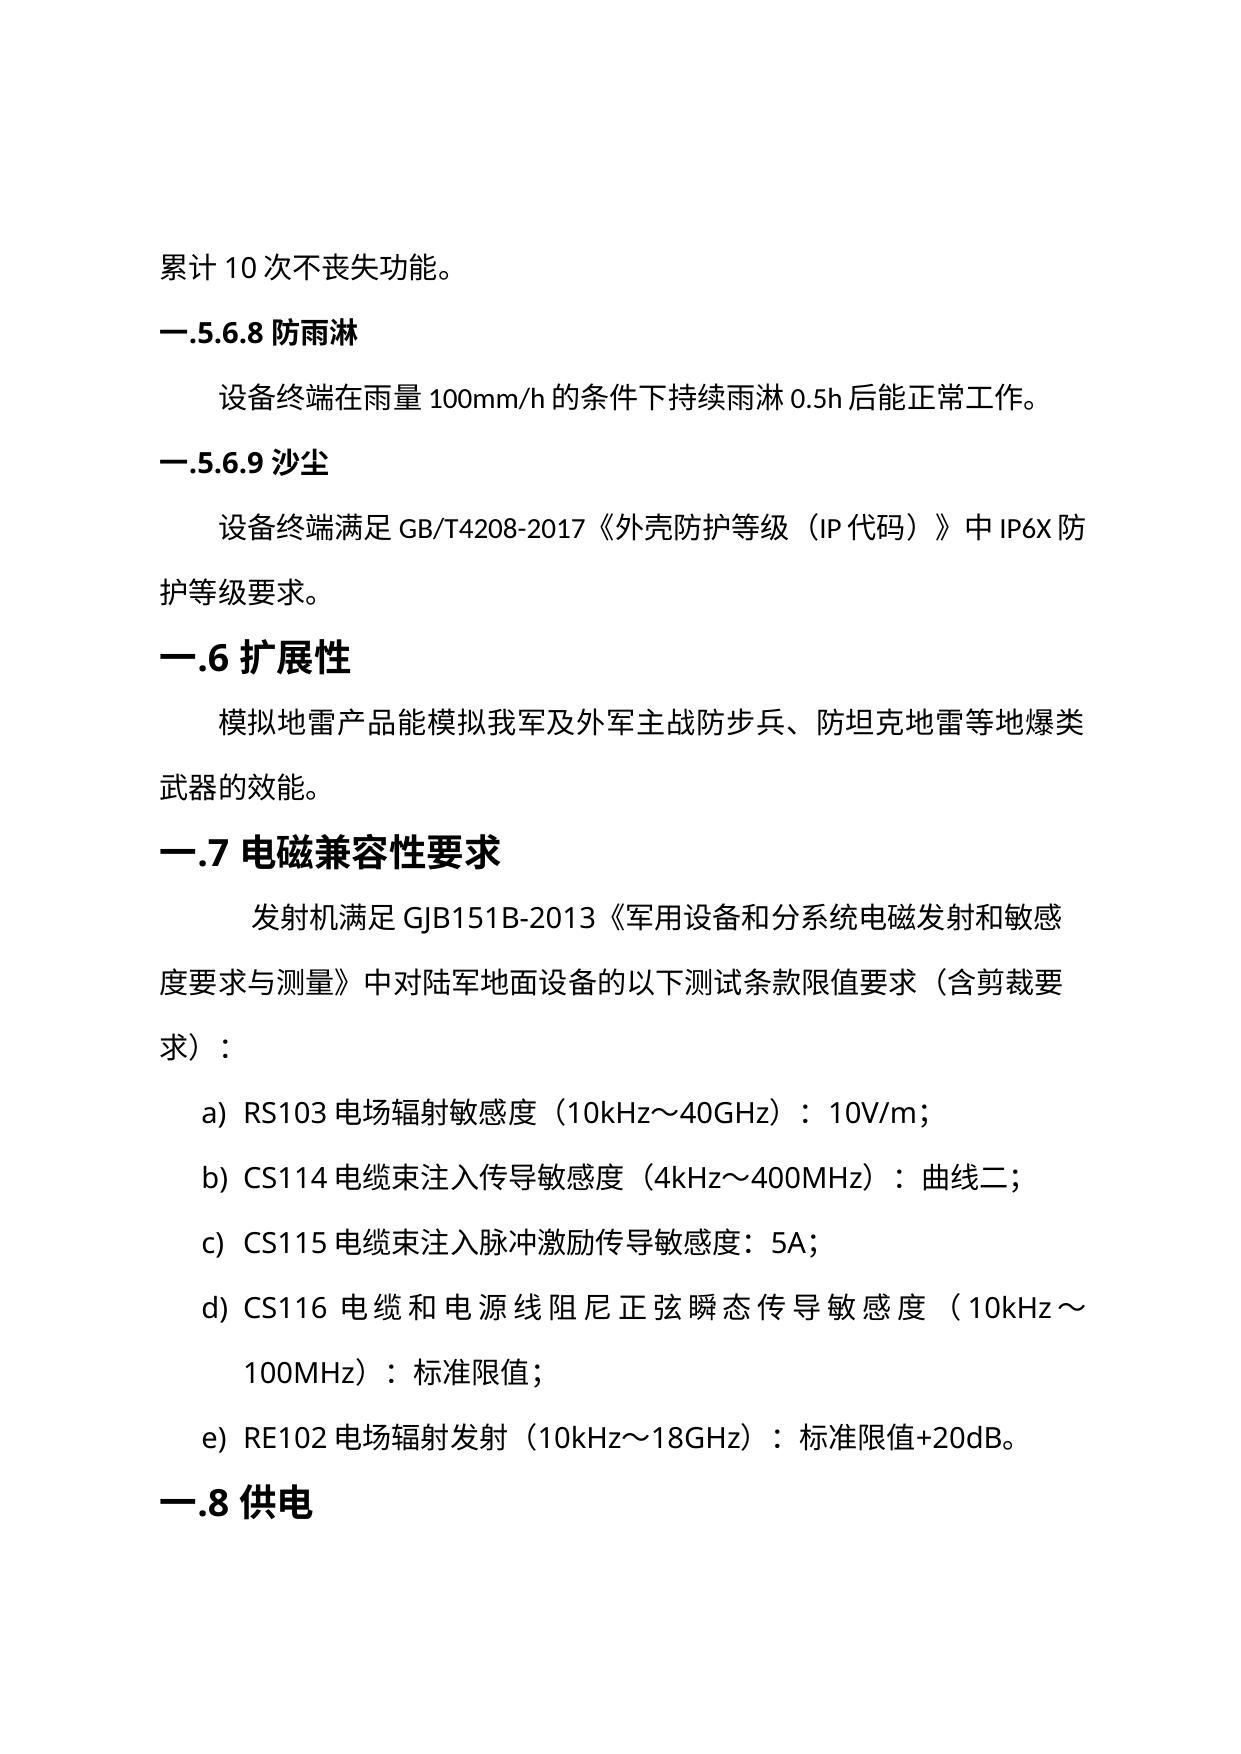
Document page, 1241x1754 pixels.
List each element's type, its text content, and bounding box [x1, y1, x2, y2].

list CS116电缆和电源线阻尼正弦瞬态传导敏感度（10kHz～100MHz）：标准限值； [201, 1273, 1087, 1403]
list RE102电场辐射发射（10kHz～18GHz）：标准限值+20dB。 [201, 1403, 1087, 1468]
text 电磁兼容性要求 [159, 818, 1087, 883]
text 模拟地雷产品能模拟我军及外军主战防步兵、防坦克地雷等地爆类武器的效能。 [159, 688, 1087, 818]
list CS114电缆束注入传导敏感度（4kHz～400MHz）：曲线二； [201, 1143, 1087, 1208]
text 设备终端满足GB/T4208-2017《外壳防护等级（IP代码）》中IP6X防护等级要求。 [159, 493, 1087, 623]
text 扩展性 [159, 623, 1087, 688]
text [159, 233, 1087, 298]
list RS103电场辐射敏感度（10kHz～40GHz）：10V/m； [201, 1078, 1087, 1143]
text 防雨淋 [159, 298, 1087, 363]
text 设备终端在雨量100mm/h的条件下持续雨淋0.5h后能正常工作。 [159, 363, 1087, 428]
text 发射机满足GJB151B-2013《军用设备和分系统电磁发射和敏感度要求与测量》中对陆军地面设备的以下测试条款限值要求（含剪裁要求）： [159, 883, 1087, 1078]
text 供电 [159, 1468, 1087, 1533]
list CS115电缆束注入脉冲激励传导敏感度：5A； [201, 1208, 1087, 1273]
text 沙尘 [159, 428, 1087, 493]
